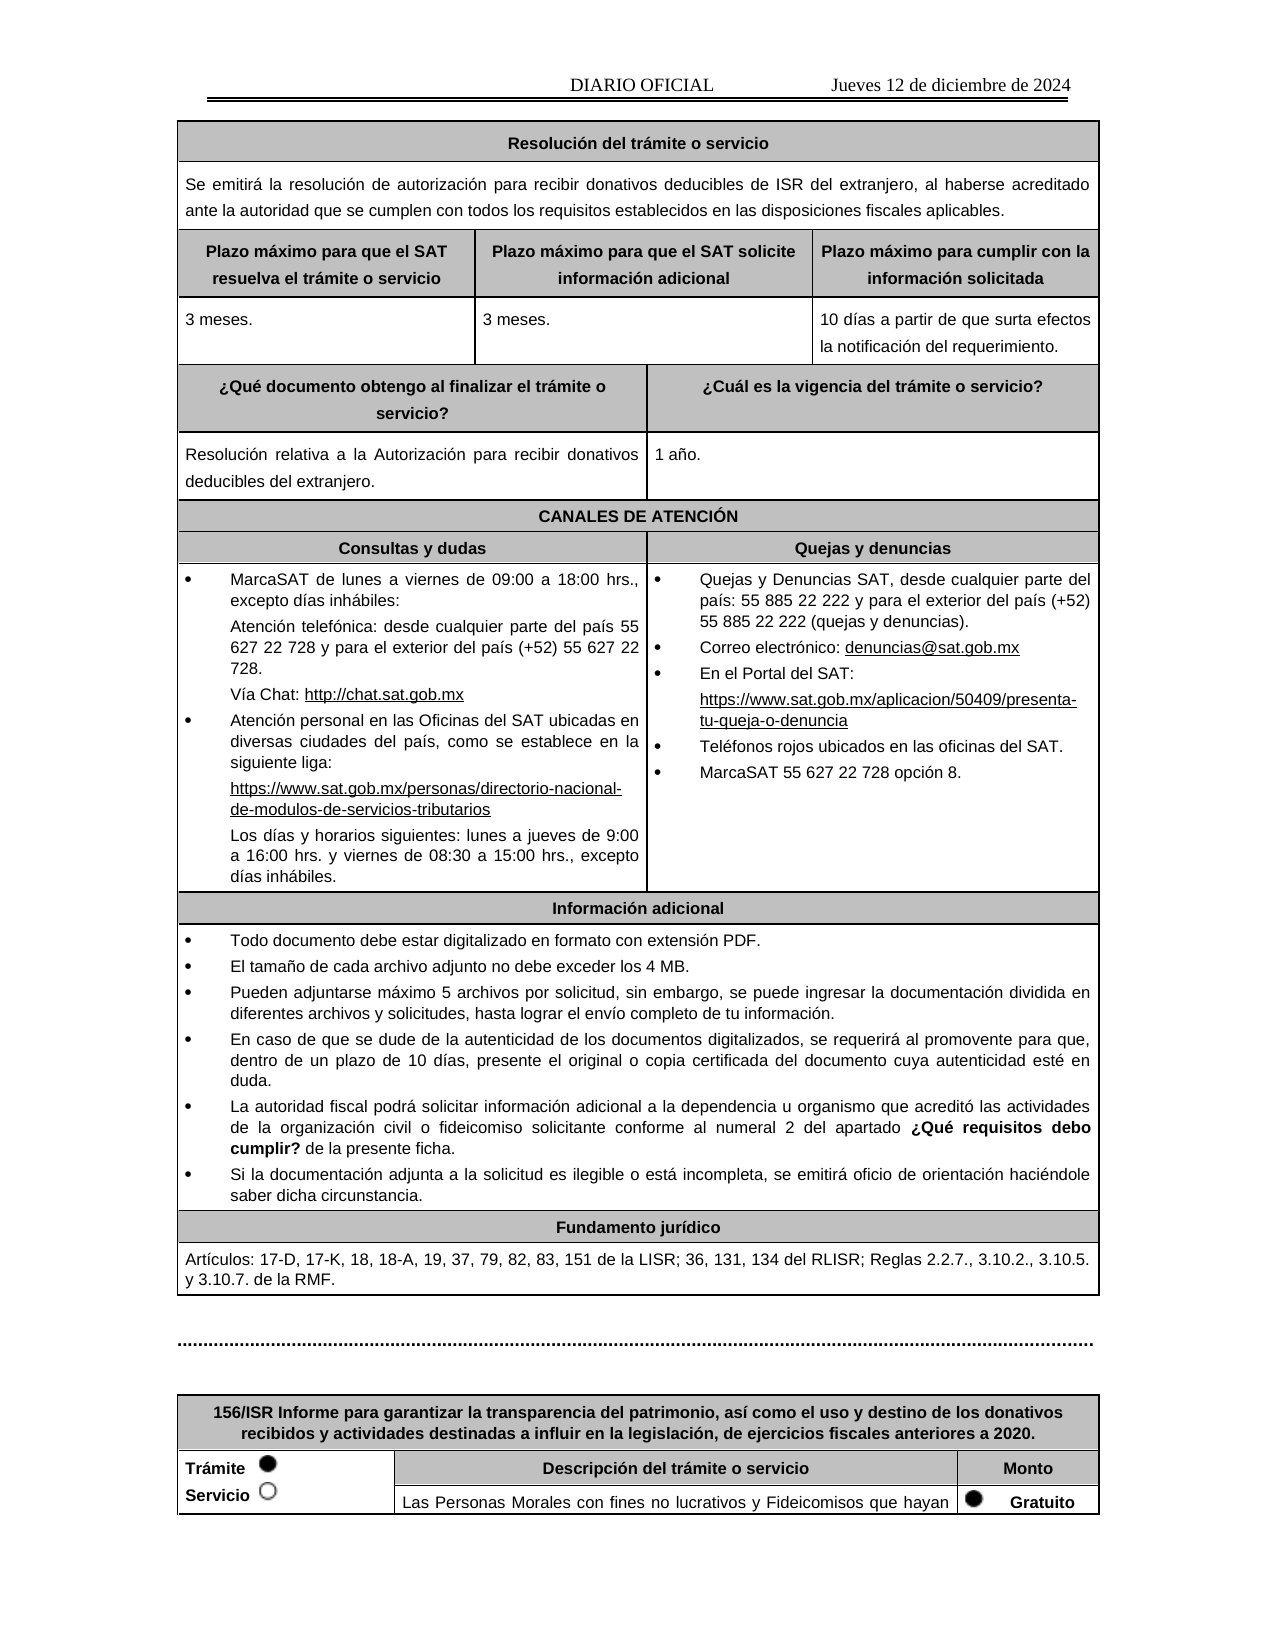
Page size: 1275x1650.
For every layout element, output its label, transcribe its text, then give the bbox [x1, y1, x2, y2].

picture [258, 1455, 278, 1474]
table_cell Fundamento jurídico [178, 1211, 1098, 1242]
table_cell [395, 1486, 957, 1513]
table_cell Se emitirá la resolución de autorización para recibir donativos deducibles de ISR del extranjero, al haberse acreditado ante la autoridad que se cumplen con todos los requisitos establecidos en las disposiciones fiscales aplicables. [178, 162, 1098, 228]
table_cell 3 meses. [476, 298, 812, 364]
table_cell MarcaSAT de lunes a viernes de 09:00 a 18:00 hrs., excepto días inhábiles: Atención telefónica: desde cualquier parte del país 55 627 22 728 y para el exterior del país (+52) 55 627 22 728. Vía Chat: http://chat.sat.gob.mx Atención personal en las Oficinas del SAT ubicadas en diversas ciudades del país, como se establece en la siguiente liga: https://www.sat.gob.mx/personas/directorio-nacional-de-modulos-de-servicios-tributarios Los días y horarios siguientes: lunes a jueves de 9:00 a 16:00 hrs. y viernes de 08:30 a 15:00 hrs., excepto días inhábiles. [178, 564, 646, 891]
table_cell Resolución del trámite o servicio [178, 122, 1098, 161]
table_cell Plazo máximo para cumplir con la información solicitada [813, 230, 1098, 296]
table_cell Información adicional [178, 892, 1098, 923]
picture [964, 1490, 984, 1509]
table_cell Plazo máximo para que el SAT solicite información adicional [476, 230, 812, 296]
table_cell Resolución relativa a la Autorización para recibir donativos deducibles del extranjero. [178, 432, 646, 499]
table_header 156/ISR Informe para garantizar la transparencia del patrimonio, así como el uso y destino de los donativos recibidos y actividades destinadas a influir en la legislación, de ejercicios fiscales anteriores a 2020. [178, 1396, 1098, 1449]
table_cell Descripción del trámite o servicio [395, 1451, 957, 1484]
table_cell Trámite Servicio [178, 1451, 394, 1513]
table_cell Gratuito [958, 1486, 1098, 1513]
table_cell Quejas y denuncias [648, 532, 1098, 562]
table_cell Plazo máximo para que el SAT resuelva el trámite o servicio [178, 230, 474, 296]
picture [258, 1482, 278, 1502]
table_cell Consultas y dudas [178, 532, 646, 562]
table_cell Todo documento debe estar digitalizado en formato con extensión PDF. El tamaño de cada archivo adjunto no debe exceder los 4 MB. Pueden adjuntarse máximo 5 archivos por solicitud, sin embargo, se puede ingresar la documentación dividida en diferentes archivos y solicitudes, hasta lograr el envío completo de tu información. En caso de que se dude de la autenticidad de los documentos digitalizados, se requerirá al promovente para que, dentro de un plazo de 10 días, presente el original o copia certificada del documento cuya autenticidad esté en duda. La autoridad fiscal podrá solicitar información adicional a la dependencia u organismo que acreditó las actividades de la organización civil o fideicomiso solicitante conforme al numeral 2 del apartado ¿Qué requisitos debo cumplir? de la presente ficha. Si la documentación adjunta a la solicitud es ilegible o está incompleta, se emitirá oficio de orientación haciéndole saber dicha circunstancia. [178, 924, 1098, 1210]
table_cell ¿Cuál es la vigencia del trámite o servicio? [648, 365, 1098, 431]
table_cell ¿Qué documento obtengo al finalizar el trámite o servicio? [178, 365, 646, 431]
table_cell 10 días a partir de que surta efectos la notificación del requerimiento. [813, 298, 1098, 364]
table_cell 1 año. [648, 433, 1098, 499]
table_cell CANALES DE ATENCIÓN [178, 500, 1098, 531]
table_cell Quejas y Denuncias SAT, desde cualquier parte del país: 55 885 22 222 y para el exterior del país (+52) 55 885 22 222 (quejas y denuncias). Correo electrónico: denuncias@sat.gob.mx En el Portal del SAT: https://www.sat.gob.mx/aplicacion/50409/presenta-tu-queja-o-denuncia Teléfonos rojos ubicados en las oficinas del SAT. MarcaSAT 55 627 22 728 opción 8. [648, 564, 1098, 891]
table_cell 3 meses. [178, 297, 474, 364]
table_cell Artículos: 17-D, 17-K, 18, 18-A, 19, 37, 79, 82, 83, 151 de la LISR; 36, 131, 134 del RLISR; Reglas 2.2.7., 3.10.2., 3.10.5. y 3.10.7. de la RMF. [178, 1243, 1098, 1294]
table_cell Monto [958, 1451, 1098, 1484]
